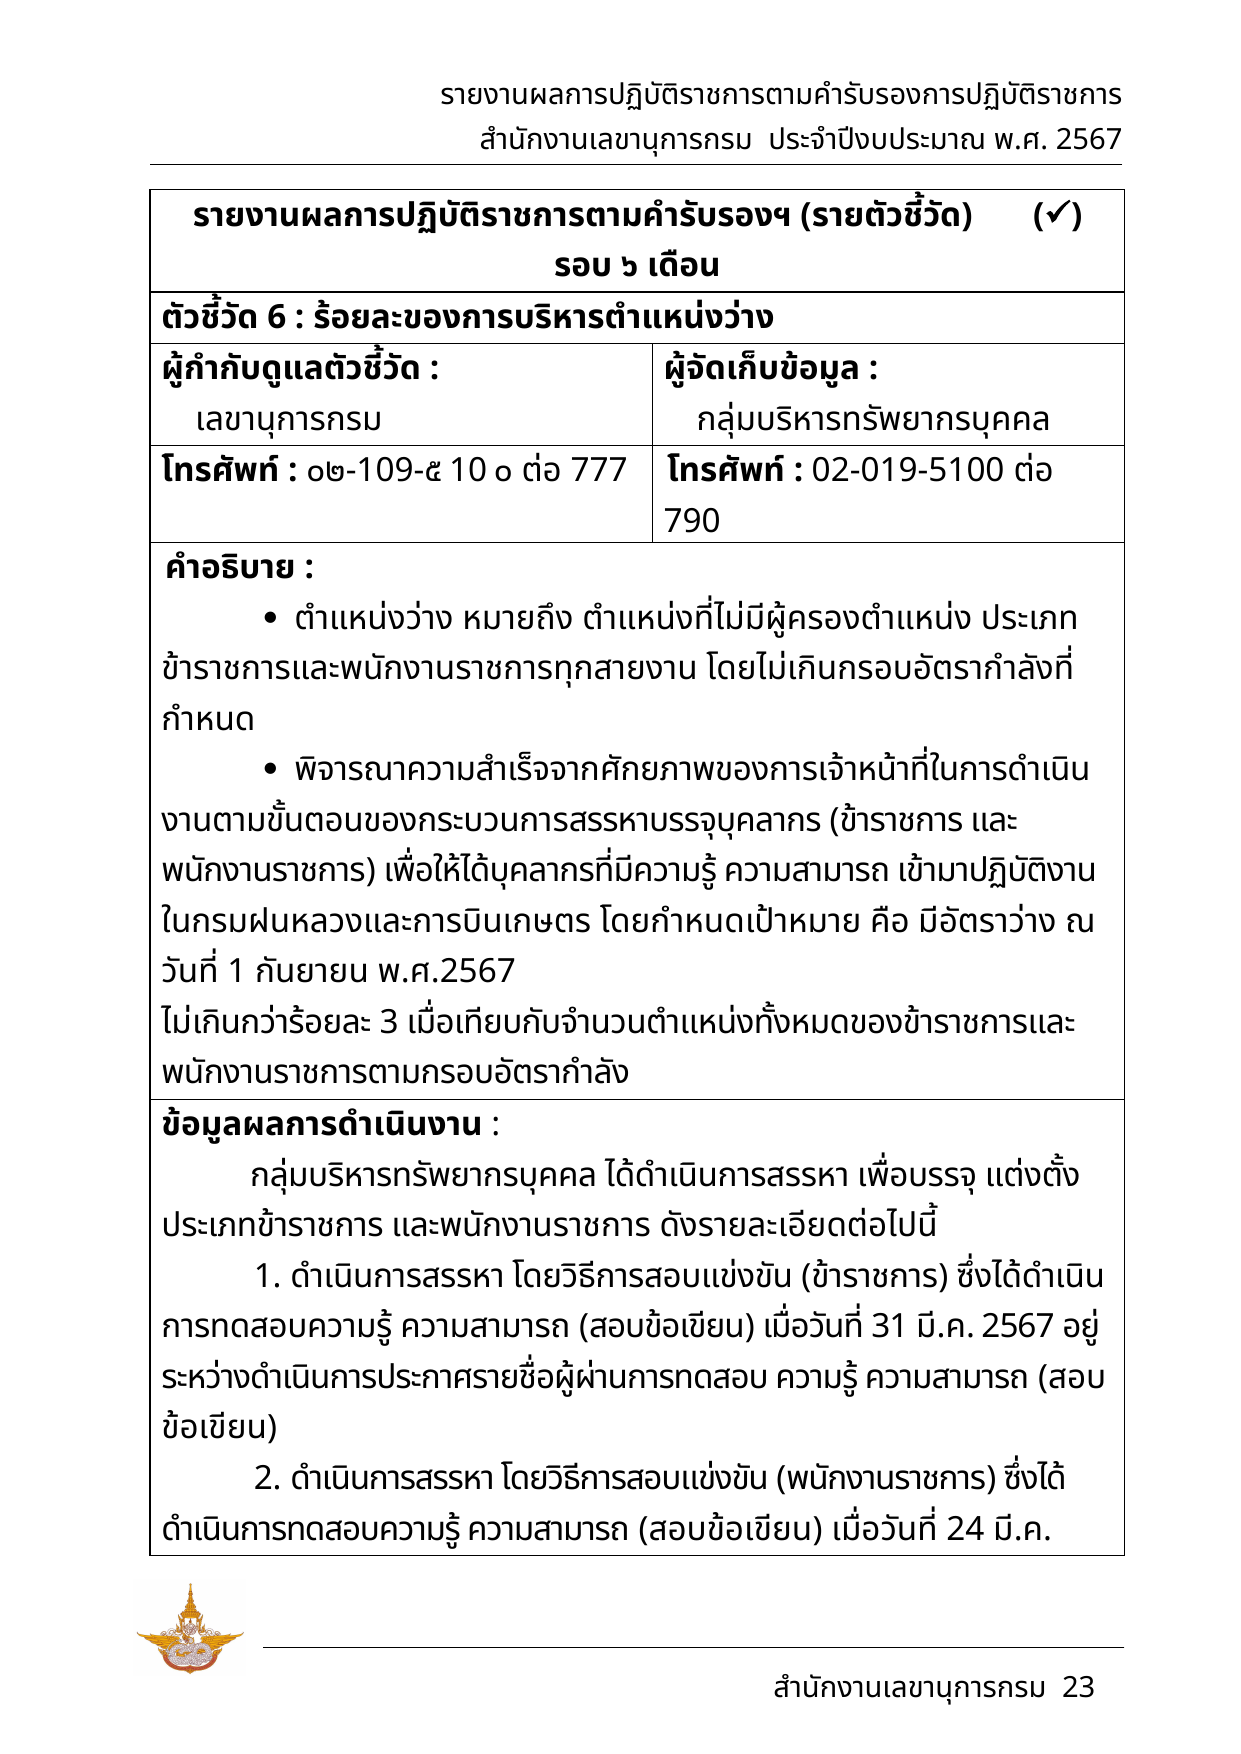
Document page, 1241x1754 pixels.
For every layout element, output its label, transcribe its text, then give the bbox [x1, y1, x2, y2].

table_cell ผู้กำกับดูแลตัวชี้วัด : เลขานุการกรม [151, 344, 652, 445]
table_cell ตัวชี้วัด 6 : ร้อยละของการบริหารตำแหน่งว่าง [151, 293, 1124, 343]
picture [132, 1579, 247, 1676]
table_header รายงานผลการปฏิบัติราชการตามคำรับรองฯ (รายตัวชี้วัด) () รอบ ๖ เดือน [151, 190, 1124, 291]
table_cell คำอธิบาย : ตำแหน่งว่าง หมายถึง ตำแหน่งที่ไม่มีผู้ครองตำแหน่ง ประเภทข้าราชการและพนักงานราชการทุกสายงาน โดยไม่เกินกรอบอัตรากำลังที่กำหนด พิจารณาความสำเร็จจากศักยภาพของการเจ้าหน้าที่ในการดำเนินงานตามขั้นตอนของกระบวนการสรรหาบรรจุบุคลากร (ข้าราชการ และพนักงานราชการ) เพื่อให้ได้บุคลากรที่มีความรู้ ความสามารถ เข้ามาปฏิบัติงานในกรมฝนหลวงและการบินเกษตร โดยกำหนดเป้าหมาย คือ มีอัตราว่าง ณ วันที่ 1 กันยายน พ.ศ.2567 ไม่เกินกว่าร้อยละ 3 เมื่อเทียบกับจำนวนตำแหน่งทั้งหมดของข้าราชการและพนักงานราชการตามกรอบอัตรากำลัง [151, 543, 1124, 1099]
table_cell โทรศัพท์ : ๐๒-109-๕10๐ ต่อ 777 [151, 446, 652, 542]
table_cell ผู้จัดเก็บข้อมูล : กลุ่มบริหารทรัพยากรบุคคล [653, 344, 1124, 445]
table_cell โทรศัพท์ : 02-019-5100 ต่อ 790 [653, 446, 1124, 542]
